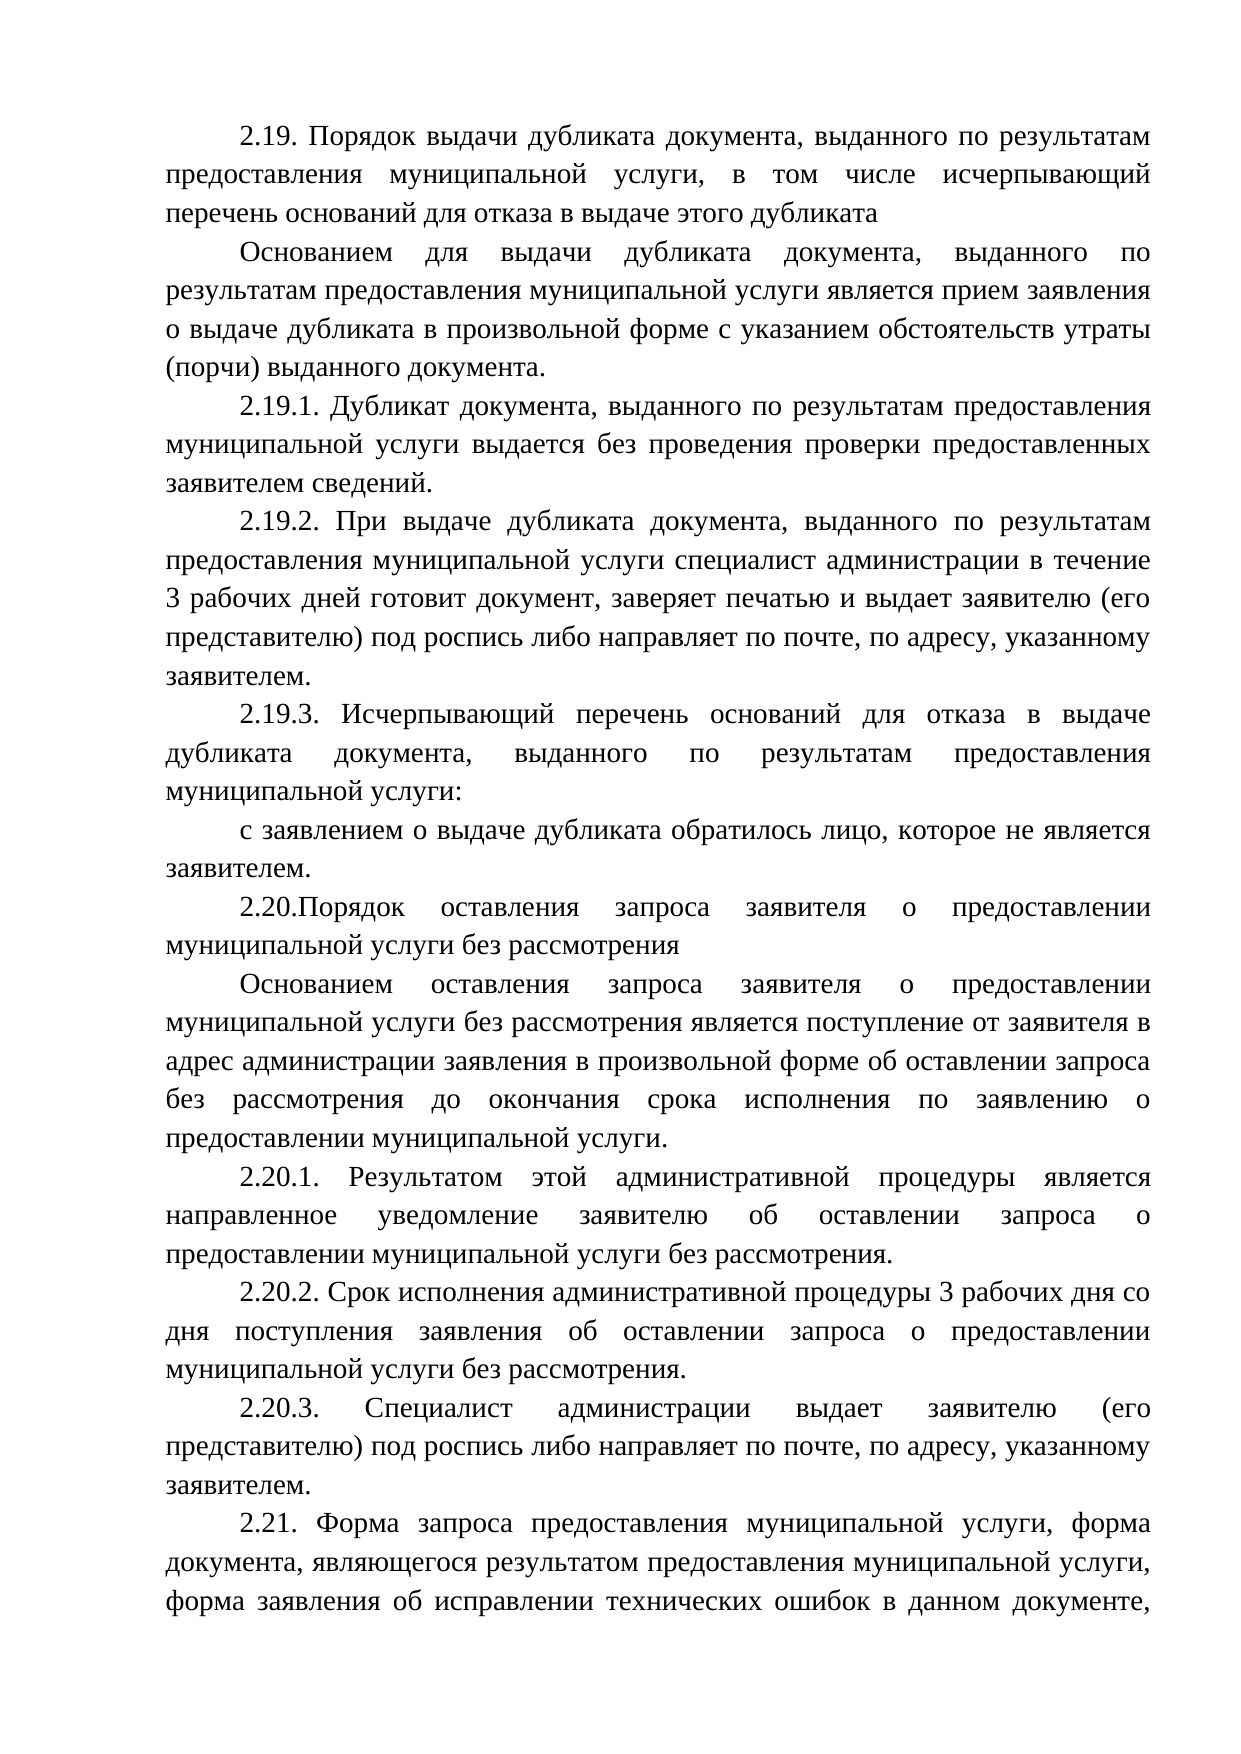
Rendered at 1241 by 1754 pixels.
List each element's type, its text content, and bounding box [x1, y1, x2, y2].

text 2.20.Порядок оставления запроса заявителя о предоставлении муниципальной услуги без рассмотрения [165, 889, 1152, 961]
text Основанием оставления запроса заявителя о предоставлении муниципальной услуги без рассмотрения является поступление от заявителя в адрес администрации заявления в произвольной форме об оставлении запроса без рассмотрения до окончания срока исполнения по заявлению о предоставлении муниципальной услуги. [165, 966, 1152, 1154]
text 2.19.2. При выдаче дубликата документа, выданного по результатам предоставления муниципальной услуги специалист администрации в течение 3 рабочих дней готовит документ, заверяет печатью и выдает заявителю (его представителю) под роспись либо направляет по почте, по адресу, указанному заявителем. [165, 503, 1152, 691]
text 2.19.1. Дубликат документа, выданного по результатам предоставления муниципальной услуги выдается без проведения проверки предоставленных заявителем сведений. [165, 388, 1152, 498]
text 2.20.2. Срок исполнения административной процедуры 3 рабочих дня со дня поступления заявления об оставлении запроса о предоставлении муниципальной услуги без рассмотрения. [165, 1274, 1152, 1385]
text 2.20.1. Результатом этой административной процедуры является направленное уведомление заявителю об оставлении запроса о предоставлении муниципальной услуги без рассмотрения. [165, 1159, 1152, 1269]
text 2.19.3. Исчерпывающий перечень оснований для отказа в выдаче дубликата документа, выданного по результатам предоставления муниципальной услуги: [165, 696, 1152, 807]
text Основанием для выдачи дубликата документа, выданного по результатам предоставления муниципальной услуги является прием заявления о выдаче дубликата в произвольной форме с указанием обстоятельств утраты (порчи) выданного документа. [165, 234, 1152, 383]
text 2.19. Порядок выдачи дубликата документа, выданного по результатам предоставления муниципальной услуги, в том числе исчерпывающий перечень оснований для отказа в выдаче этого дубликата [165, 118, 1152, 229]
text с заявлением о выдаче дубликата обратилось лицо, которое не является заявителем. [165, 812, 1152, 884]
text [165, 1506, 1152, 1616]
text 2.20.3. Специалист администрации выдает заявителю (его представителю) под роспись либо направляет по почте, по адресу, указанному заявителем. [165, 1390, 1152, 1501]
